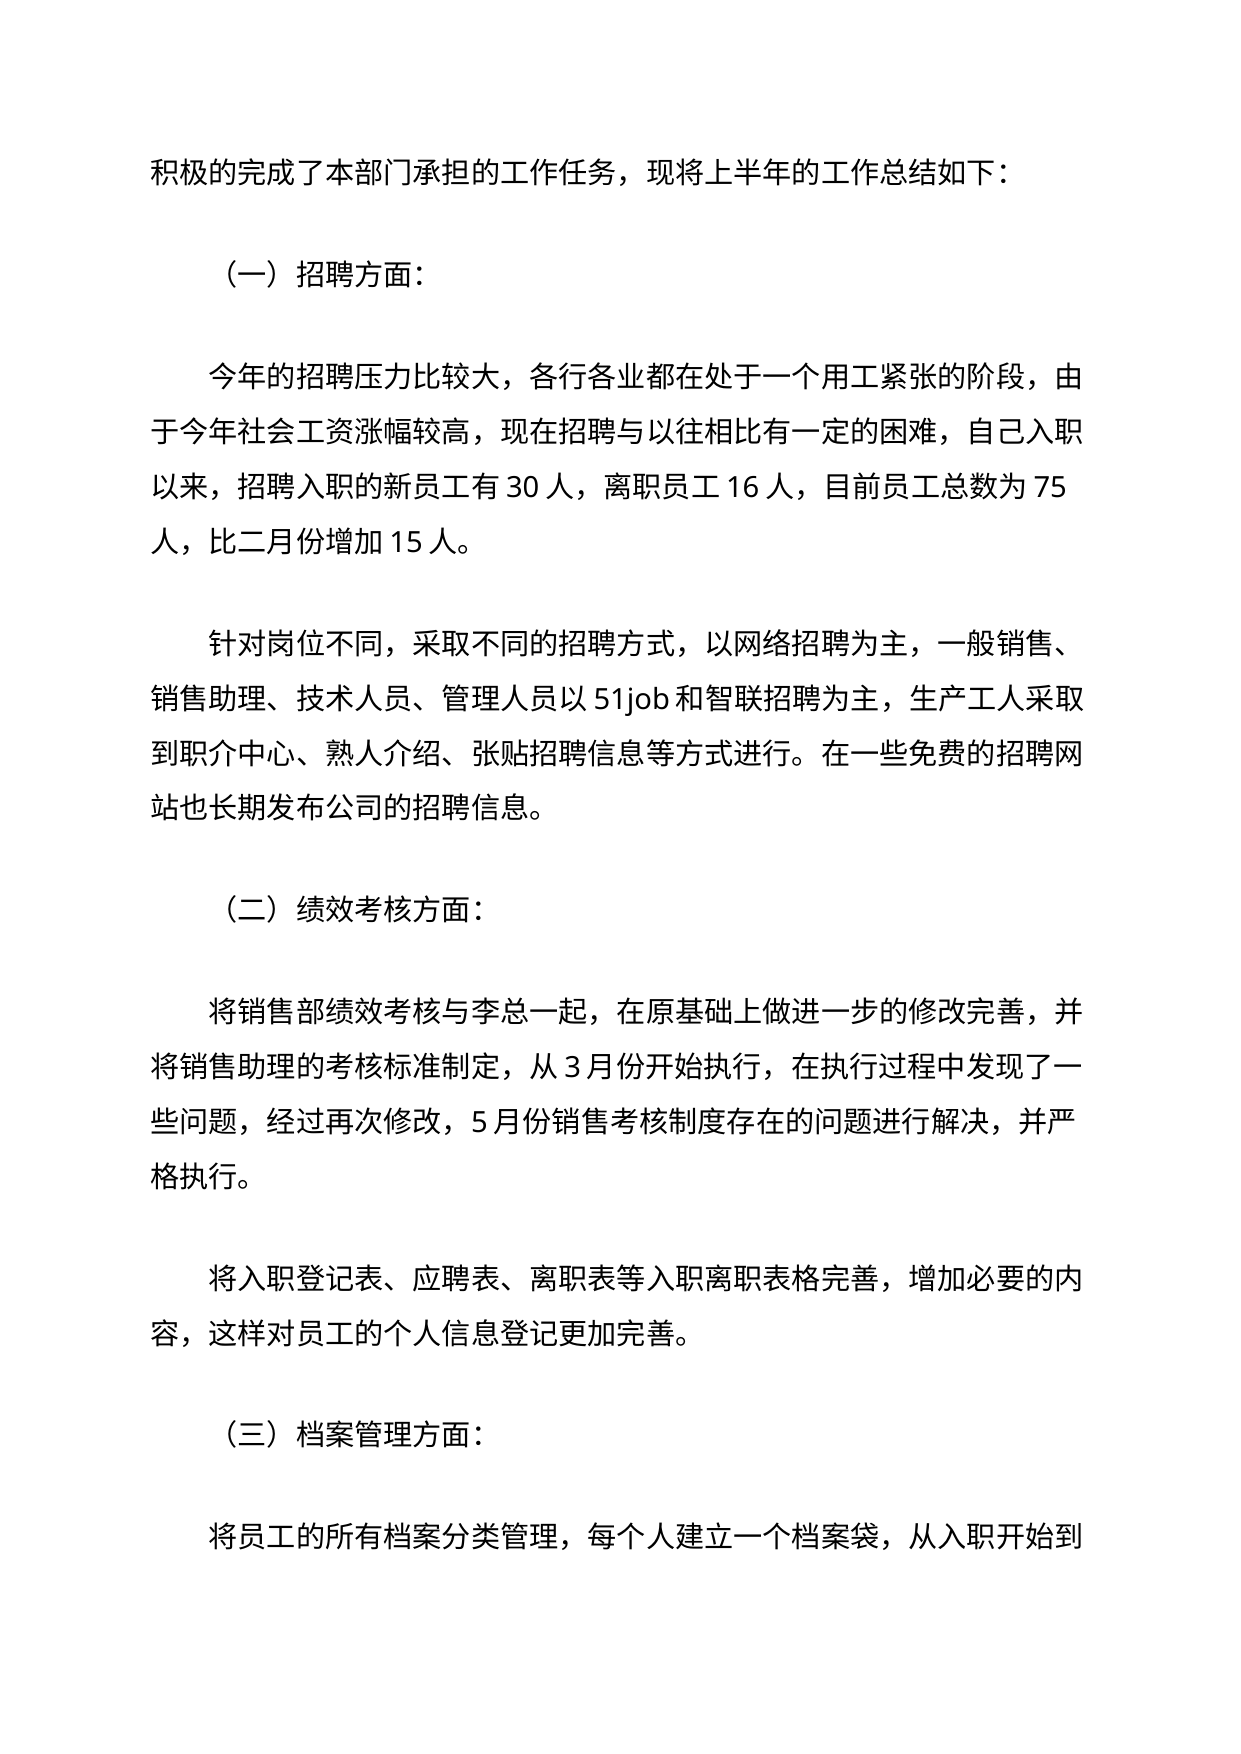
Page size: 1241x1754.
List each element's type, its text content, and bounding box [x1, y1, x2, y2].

text （一）招聘方面： [150, 252, 1090, 294]
text 将销售部绩效考核与李总一起，在原基础上做进一步的修改完善，并将销售助理的考核标准制定，从3月份开始执行，在执行过程中发现了一些问题，经过再次修改，5月份销售考核制度存在的问题进行解决，并严格执行。 [150, 989, 1090, 1196]
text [150, 1514, 1090, 1556]
text （二）绩效考核方面： [150, 887, 1090, 929]
text 今年的招聘压力比较大，各行各业都在处于一个用工紧张的阶段，由于今年社会工资涨幅较高，现在招聘与以往相比有一定的困难，自己入职以来，招聘入职的新员工有30人，离职员工16人，目前员工总数为75人，比二月份增加15人。 [150, 353, 1090, 561]
text （三）档案管理方面： [150, 1412, 1090, 1454]
text 将入职登记表、应聘表、离职表等入职离职表格完善，增加必要的内容，这样对员工的个人信息登记更加完善。 [150, 1255, 1090, 1352]
text 针对岗位不同，采取不同的招聘方式，以网络招聘为主，一般销售、销售助理、技术人员、管理人员以51job和智联招聘为主，生产工人采取到职介中心、熟人介绍、张贴招聘信息等方式进行。在一些免费的招聘网站也长期发布公司的招聘信息。 [150, 620, 1090, 827]
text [150, 150, 1090, 192]
